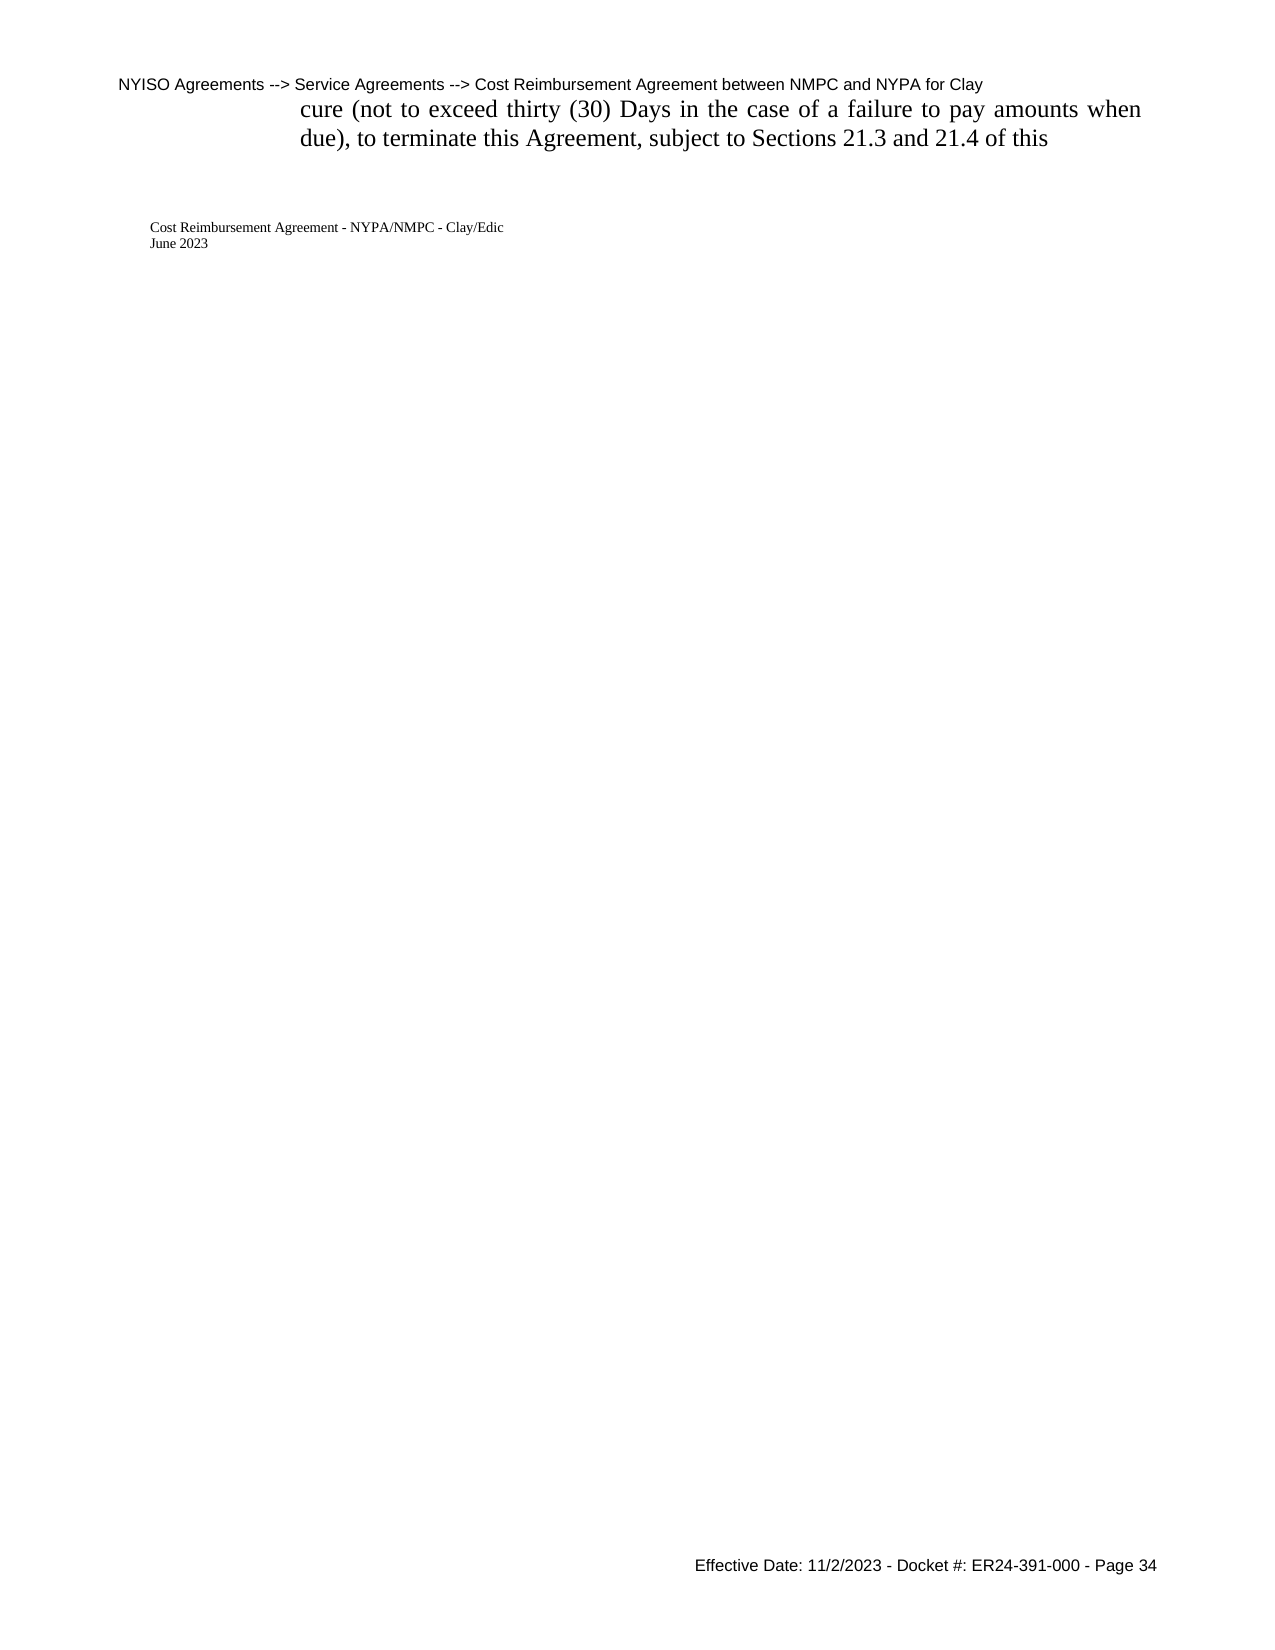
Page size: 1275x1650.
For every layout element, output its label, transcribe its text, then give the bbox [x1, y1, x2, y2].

text June 2023 [150, 236, 1275, 252]
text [300, 94, 1151, 152]
text Cost Reimbursement Agreement - NYPA/NMPC - Clay/Edic [150, 219, 1275, 236]
